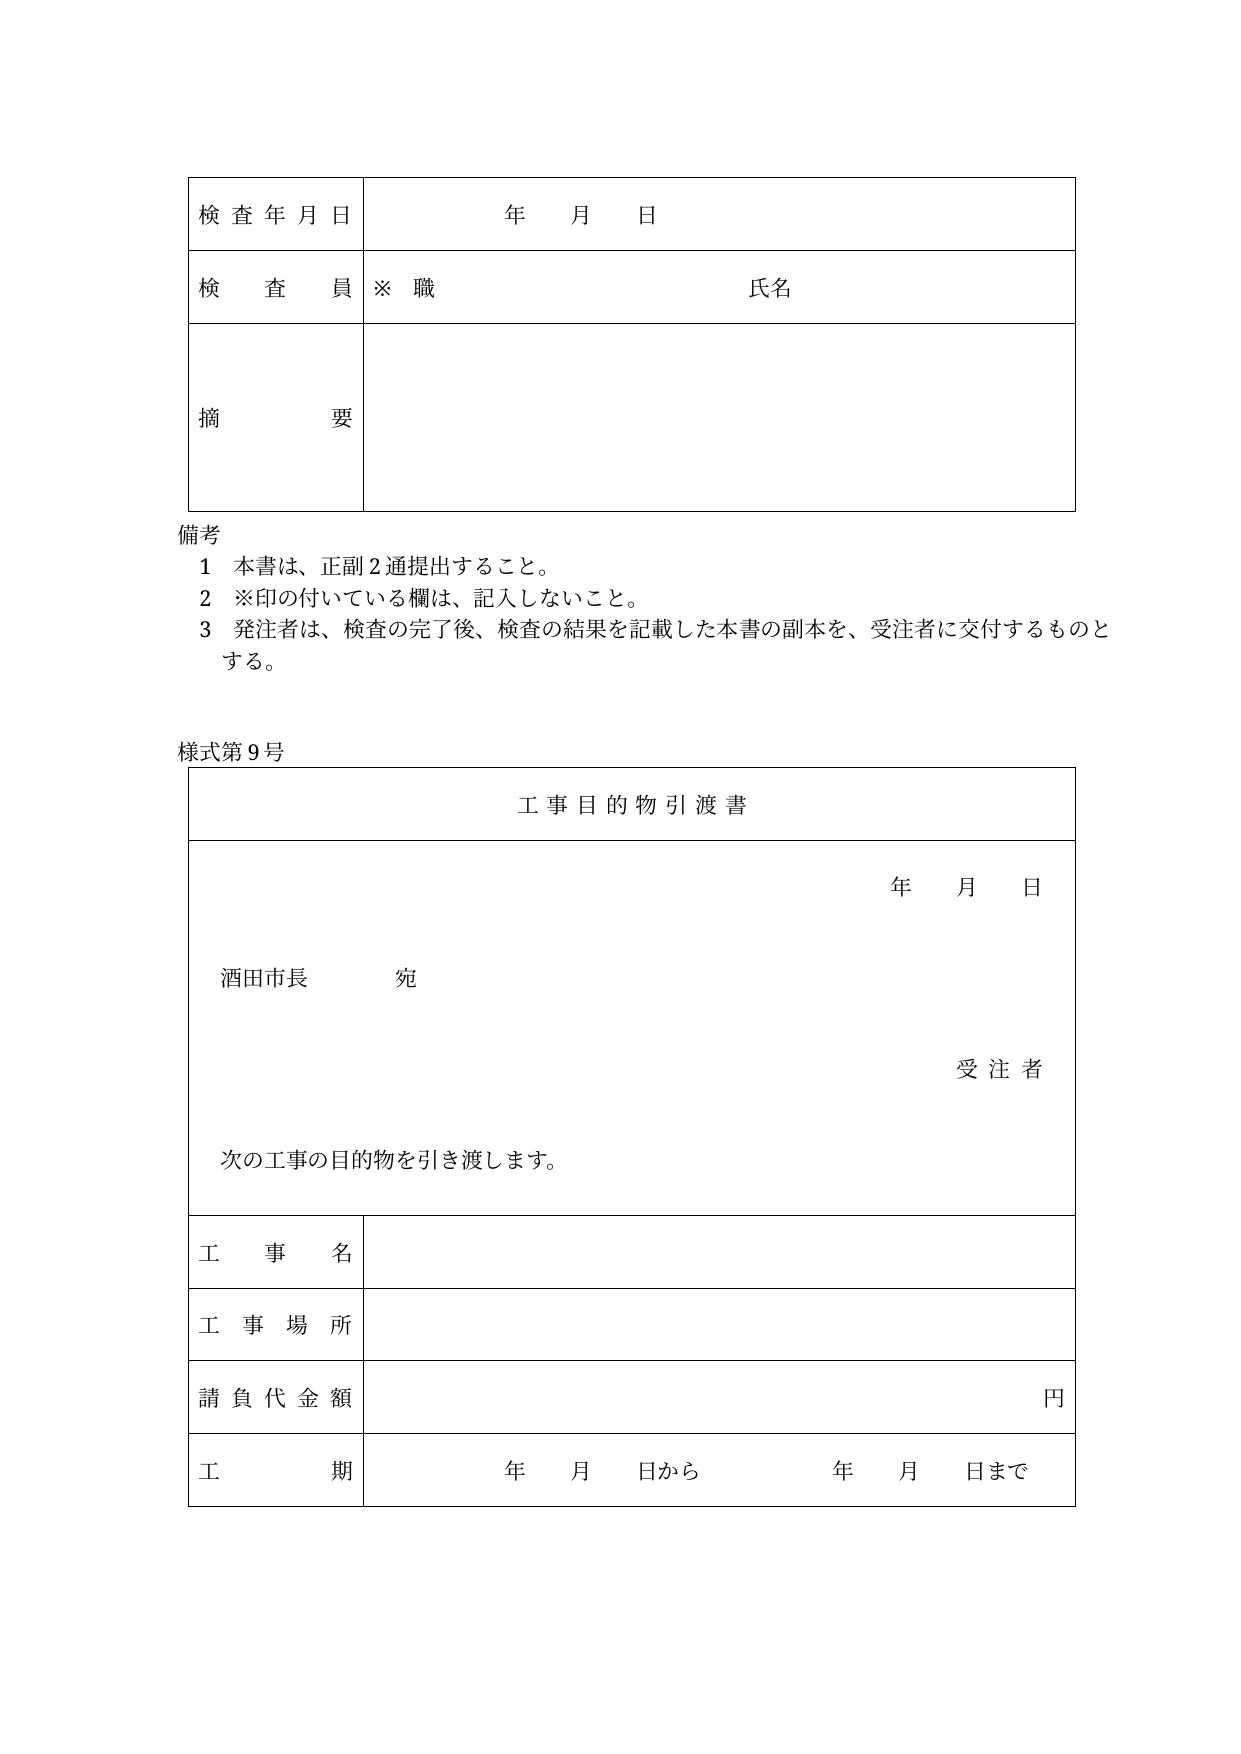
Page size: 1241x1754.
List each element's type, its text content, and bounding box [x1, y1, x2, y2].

table_cell 円 [364, 1361, 1075, 1433]
text 1 本書は、正副2通提出すること。 [177, 549, 1116, 581]
text 2 ※印の付いている欄は、記入しないこと。 [177, 581, 1116, 612]
table_cell [364, 1216, 1075, 1287]
table_cell 年 月 日 酒田市長 宛 受注者 次の工事の目的物を引き渡します。 [189, 841, 1075, 1214]
table_cell 検査員 [189, 251, 363, 323]
table_cell 工事場所 [189, 1289, 363, 1360]
table_cell 検査年月日 [189, 178, 363, 250]
text 様式第9号 [177, 735, 1116, 767]
table_cell 工事名 [189, 1216, 363, 1287]
table_cell 請負代金額 [189, 1361, 363, 1433]
table_cell 摘要 [189, 324, 363, 511]
table_cell 年 月 日から 年 月 日まで [364, 1434, 1075, 1506]
table_cell 工期 [189, 1434, 363, 1506]
table_cell 年 月 日 [364, 178, 1075, 250]
table_cell [364, 1289, 1075, 1360]
text 備考 [177, 518, 1116, 549]
text 3 発注者は、検査の完了後、検査の結果を記載した本書の副本を、受注者に交付するものとする。 [177, 612, 1116, 675]
table_header 工事目的物引渡書 [189, 768, 1075, 839]
table_cell ※ 職 氏名 [364, 251, 1075, 323]
table_cell [364, 324, 1075, 511]
